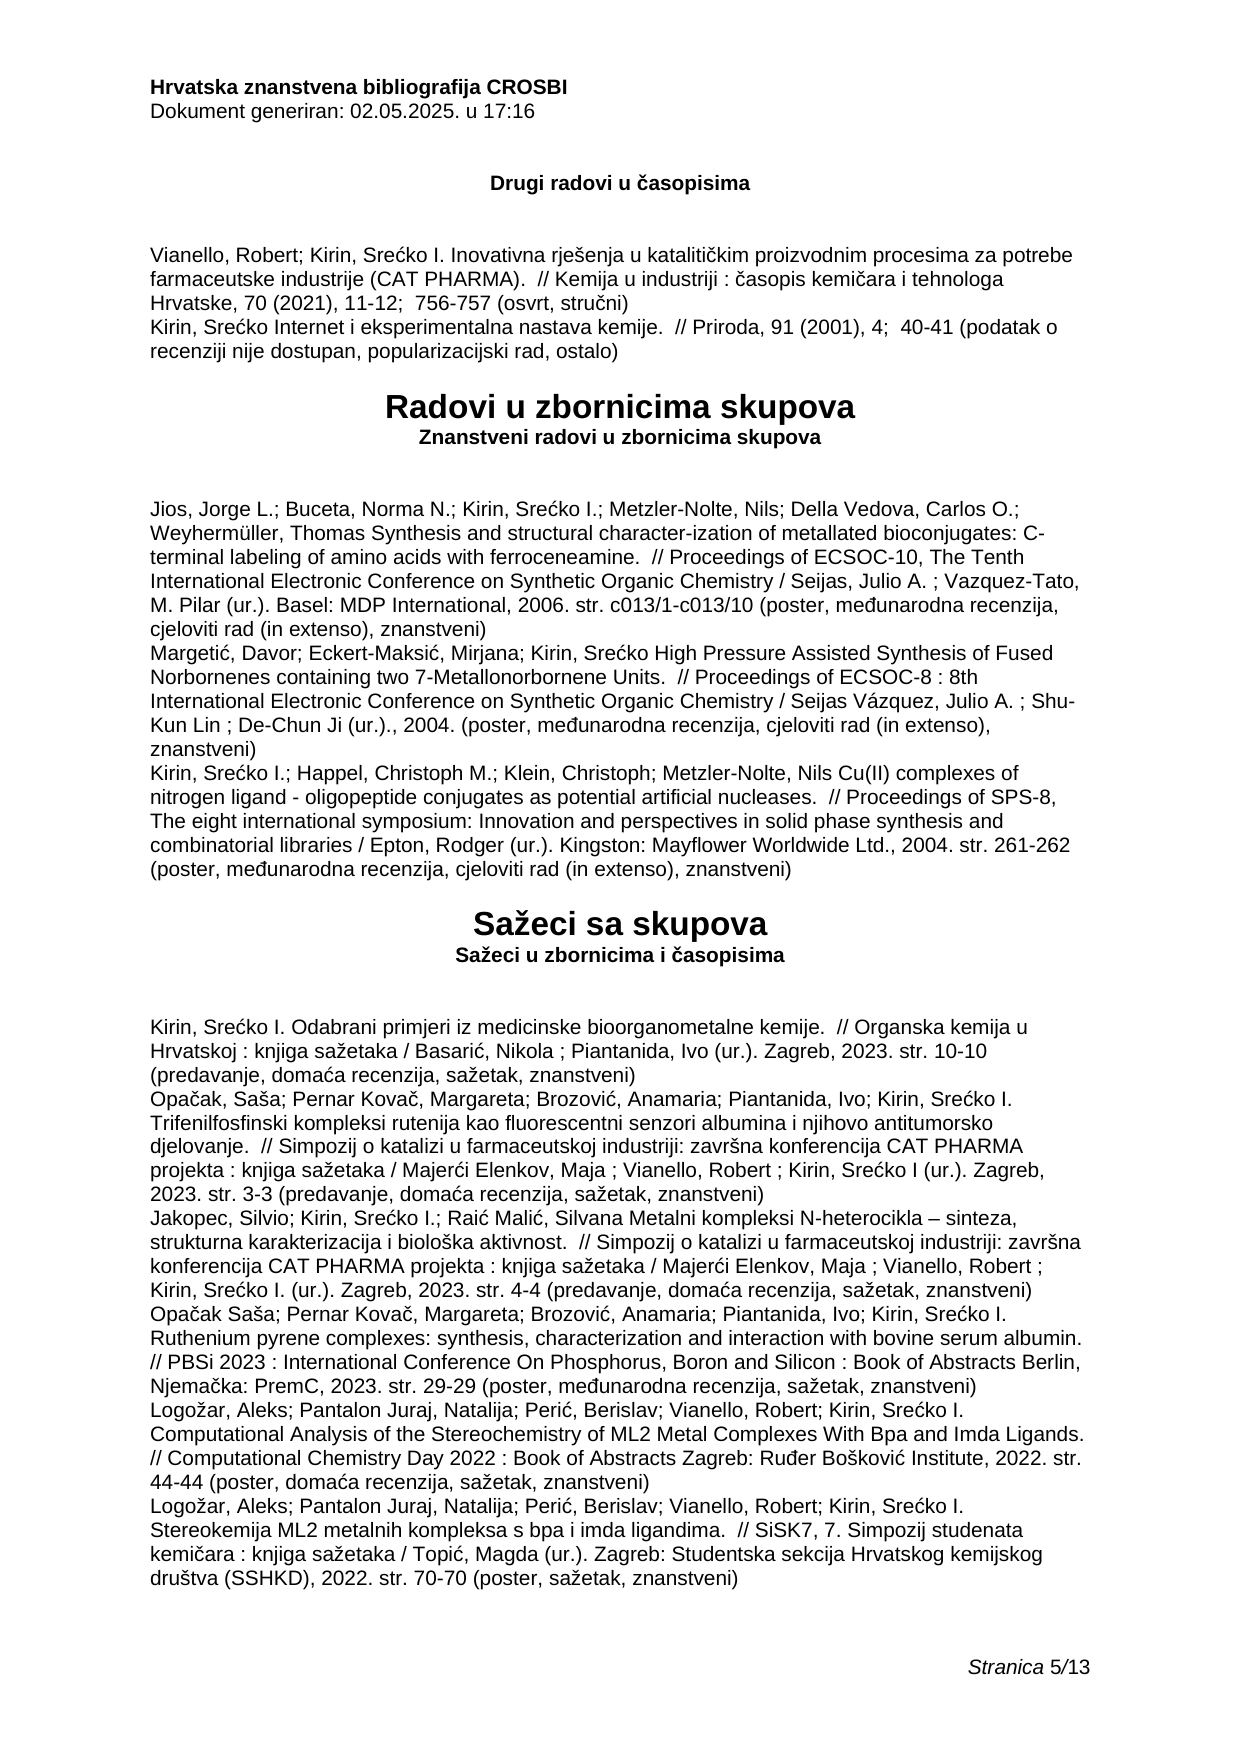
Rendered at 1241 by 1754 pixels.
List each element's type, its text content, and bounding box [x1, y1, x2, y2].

text Opačak Saša; Pernar Kovač, Margareta; Brozović, Anamaria; Piantanida, Ivo; Kirin, Srećko I. [150, 1302, 1090, 1398]
text Margetić, Davor; Eckert-Maksić, Mirjana; Kirin, Srećko [150, 641, 1090, 761]
subtitle Znanstveni radovi u zbornicima skupova [150, 425, 1090, 449]
text Vianello, Robert; Kirin, Srećko I. [150, 243, 1090, 315]
subtitle Sažeci sa skupova [150, 904, 1090, 943]
subtitle Radovi u zbornicima skupova [150, 387, 1090, 425]
text Opačak, Saša; Pernar Kovač, Margareta; Brozović, Anamaria; Piantanida, Ivo; Kirin, Srećko I. [150, 1086, 1090, 1206]
subtitle Sažeci u zbornicima i časopisima [150, 943, 1090, 967]
text Logožar, Aleks; Pantalon Juraj, Natalija; Perić, Berislav; Vianello, Robert; Kirin, Srećko I. [150, 1398, 1090, 1494]
text Jakopec, Silvio; Kirin, Srećko I.; Raić Malić, Silvana [150, 1206, 1090, 1302]
subtitle Drugi radovi u časopisima [150, 171, 1090, 195]
text Kirin, Srećko [150, 315, 1090, 363]
text Jios, Jorge L.; Buceta, Norma N.; Kirin, Srećko I.; Metzler-Nolte, Nils; Della Vedova, Carlos O.; Weyhermüller, Thomas [150, 497, 1090, 641]
text Kirin, Srećko I. [150, 1014, 1090, 1086]
text Kirin, Srećko I.; Happel, Christoph M.; Klein, Christoph; Metzler-Nolte, Nils [150, 761, 1090, 880]
text Logožar, Aleks; Pantalon Juraj, Natalija; Perić, Berislav; Vianello, Robert; Kirin, Srećko I. [150, 1494, 1090, 1589]
